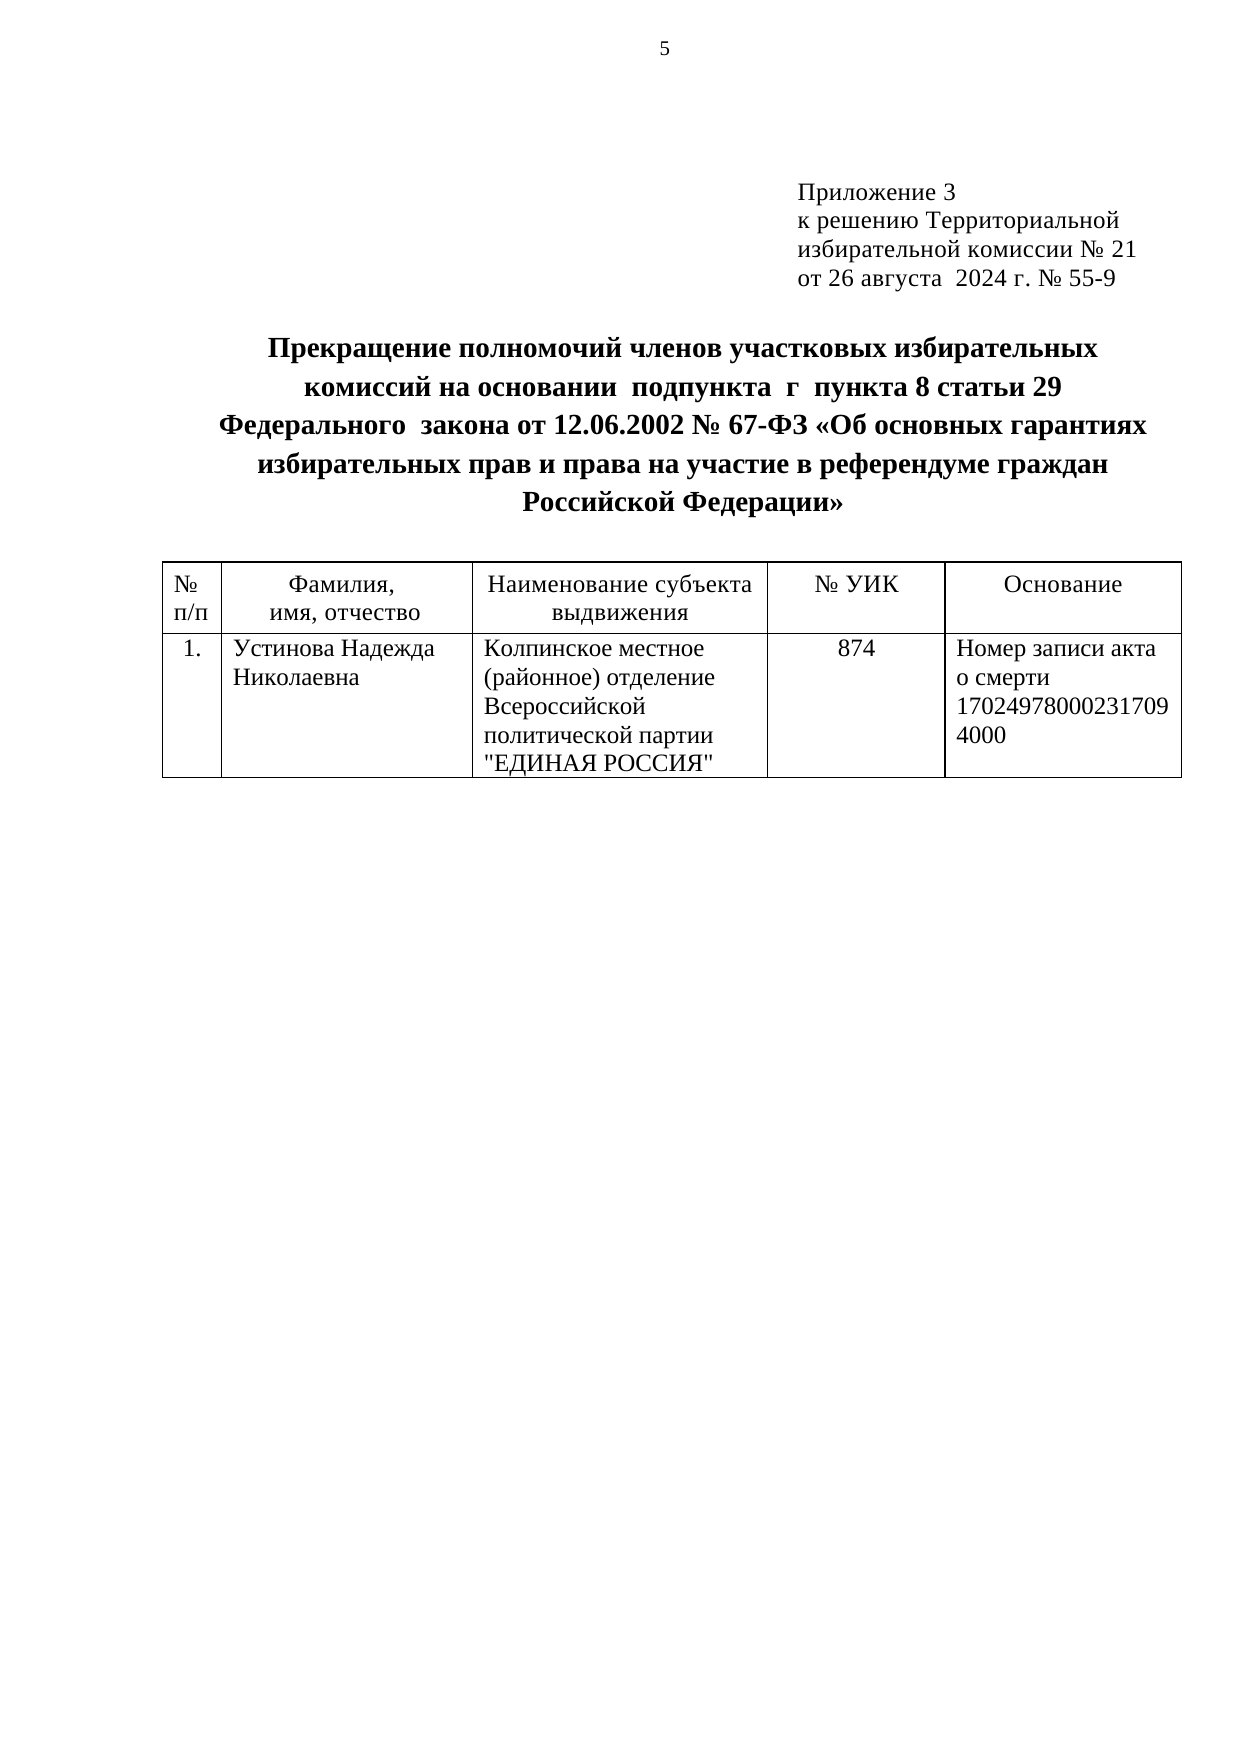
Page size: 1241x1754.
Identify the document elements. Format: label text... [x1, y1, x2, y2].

table_header Фамилия, имя, отчество [222, 563, 472, 632]
table_cell Номер записи акта о смерти 170249780002317094000 [946, 634, 1181, 777]
table_cell 874 [768, 634, 944, 777]
table_header № п/п [163, 563, 221, 632]
table_header № УИК [768, 563, 944, 632]
table_header Основание [946, 563, 1181, 632]
text Прекращение полномочий членов участковых избирательных комиссий на основании подпункта г пункта 8 статьи 29 Федерального закона от 12.06.2002 № 67-ФЗ «Об основных гарантиях избирательных прав и права на участие в референдуме граждан Российской Федерации» [214, 330, 1152, 518]
text Приложение 3 к решению Территориальной избирательной комиссии № 21 от 26 августа 2024 г. № 55-9 [797, 177, 1152, 292]
table_header Наименование субъекта выдвижения [473, 563, 767, 632]
table_cell Устинова Надежда Николаевна [222, 634, 472, 777]
table_cell Колпинское местное (районное) отделение Всероссийской политической партии "ЕДИНАЯ РОССИЯ" [473, 634, 767, 777]
table_cell [163, 634, 221, 777]
